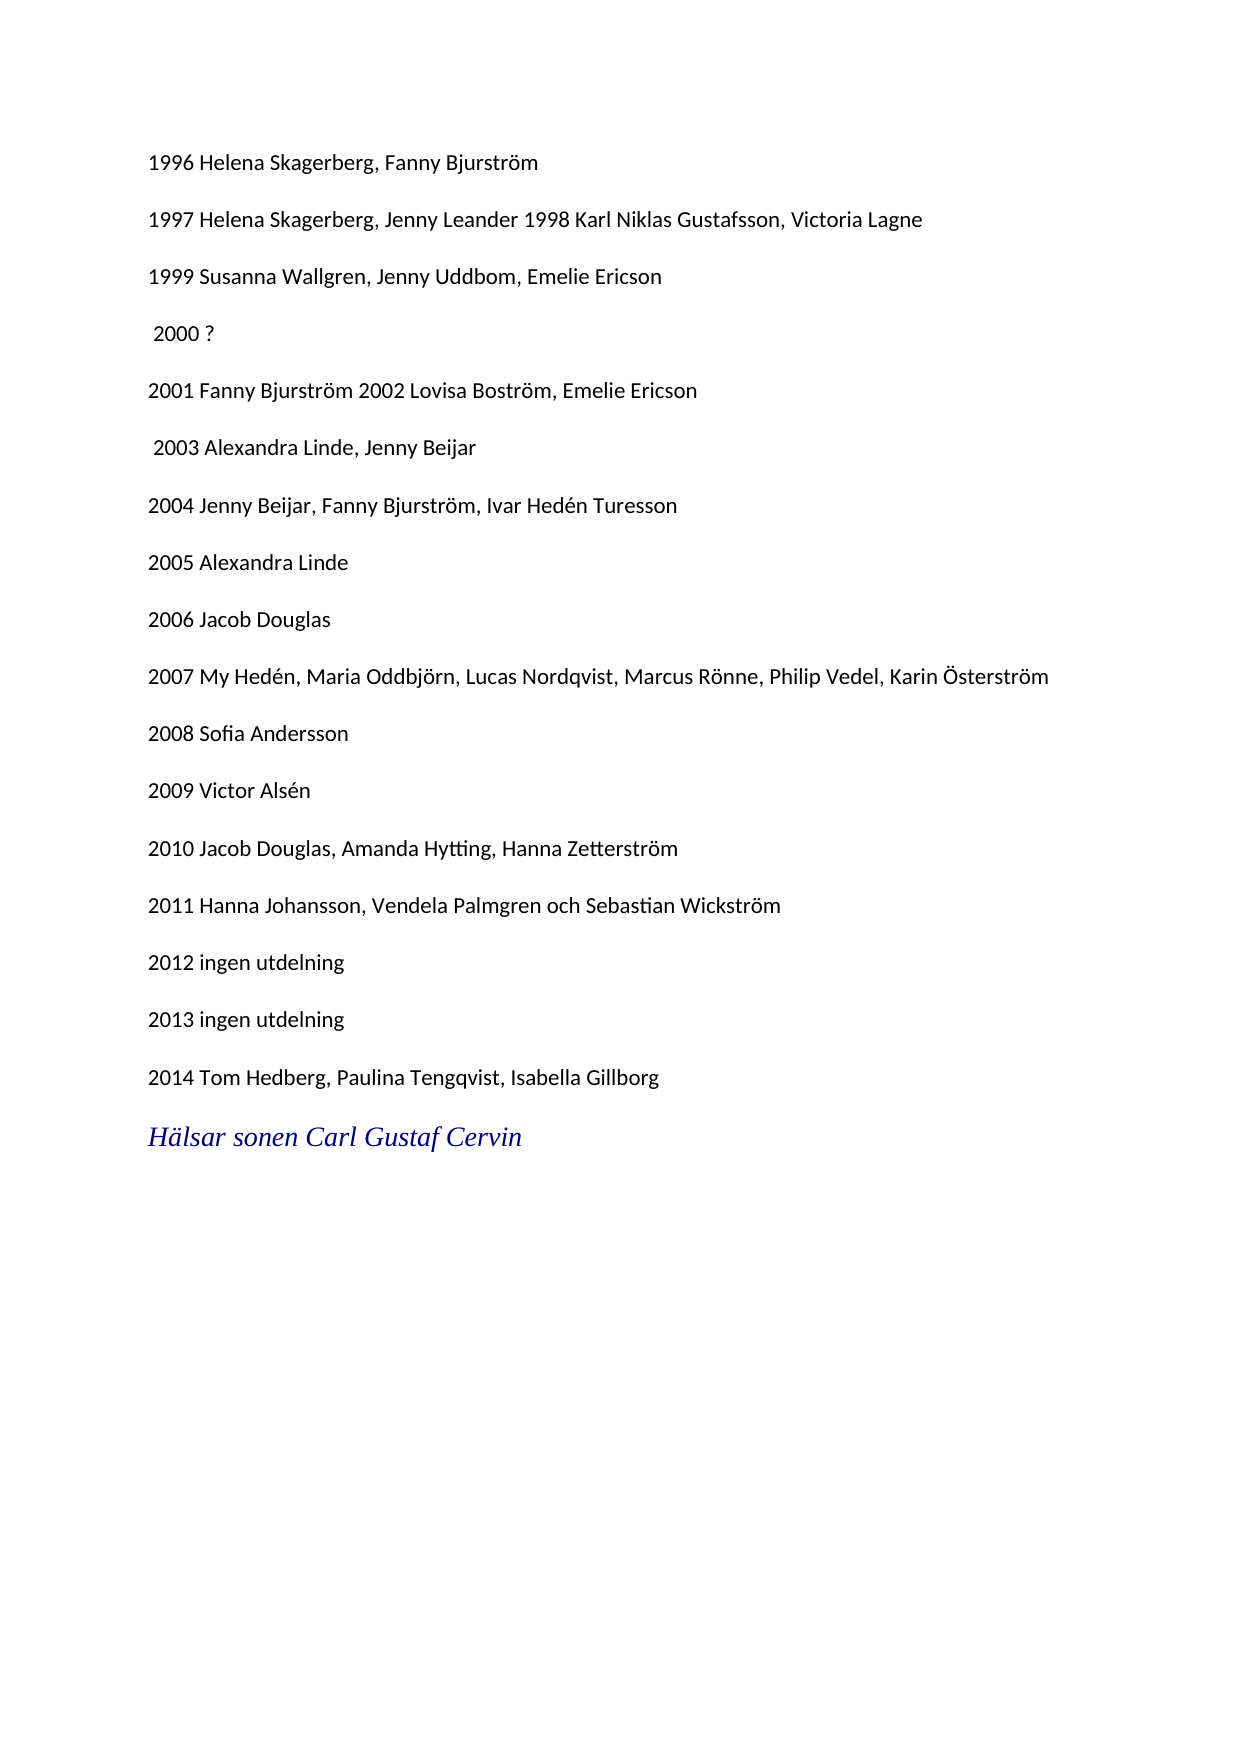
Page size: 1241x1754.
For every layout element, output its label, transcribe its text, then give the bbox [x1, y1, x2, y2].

text 1999 Susanna Wallgren, Jenny Uddbom, Emelie Ericson [148, 262, 1093, 290]
text 2011 Hanna Johansson, Vendela Palmgren och Sebastian Wickström [148, 891, 1093, 919]
text 2009 Victor Alsén [148, 777, 1093, 805]
text 2013 ingen utdelning [148, 1005, 1093, 1033]
text Hälsar sonen Carl Gustaf Cervin [148, 1120, 1093, 1152]
text 2014 Tom Hedberg, Paulina Tengqvist, Isabella Gillborg [148, 1063, 1093, 1091]
text 2005 Alexandra Linde [148, 548, 1093, 576]
text 2000 ? [148, 319, 1093, 347]
text 2010 Jacob Douglas, Amanda Hytting, Hanna Zetterström [148, 834, 1093, 862]
text 2003 Alexandra Linde, Jenny Beijar [148, 433, 1093, 462]
text 2004 Jenny Beijar, Fanny Bjurström, Ivar Hedén Turesson [148, 491, 1093, 519]
text 2006 Jacob Douglas [148, 605, 1093, 633]
text 2012 ingen utdelning [148, 948, 1093, 976]
text 1997 Helena Skagerberg, Jenny Leander 1998 Karl Niklas Gustafsson, Victoria Lagne [148, 205, 1093, 233]
text 2001 Fanny Bjurström 2002 Lovisa Boström, Emelie Ericson [148, 376, 1093, 404]
text 2008 Sofia Andersson [148, 719, 1093, 747]
text 1996 Helena Skagerberg, Fanny Bjurström [148, 148, 1093, 176]
text 2007 My Hedén, Maria Oddbjörn, Lucas Nordqvist, Marcus Rönne, Philip Vedel, Karin Österström [148, 662, 1093, 690]
